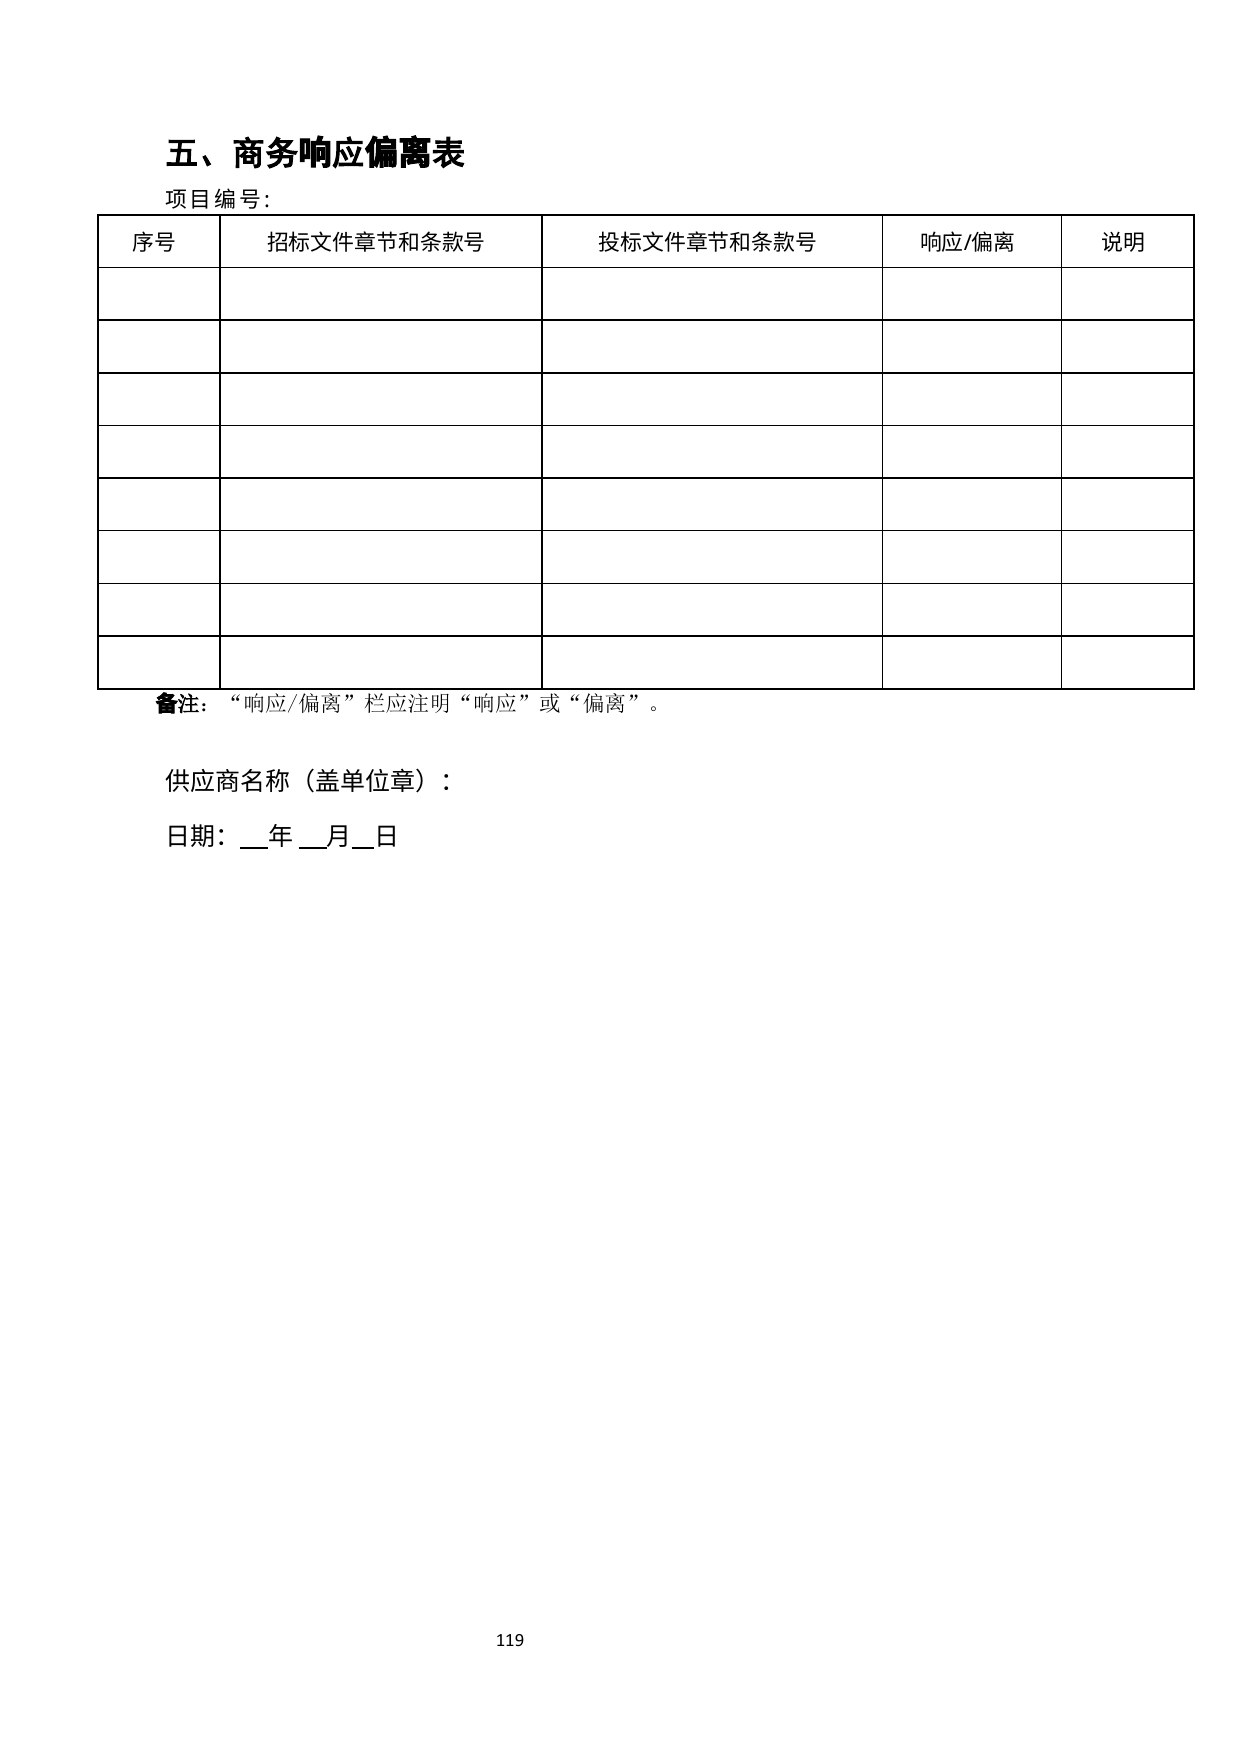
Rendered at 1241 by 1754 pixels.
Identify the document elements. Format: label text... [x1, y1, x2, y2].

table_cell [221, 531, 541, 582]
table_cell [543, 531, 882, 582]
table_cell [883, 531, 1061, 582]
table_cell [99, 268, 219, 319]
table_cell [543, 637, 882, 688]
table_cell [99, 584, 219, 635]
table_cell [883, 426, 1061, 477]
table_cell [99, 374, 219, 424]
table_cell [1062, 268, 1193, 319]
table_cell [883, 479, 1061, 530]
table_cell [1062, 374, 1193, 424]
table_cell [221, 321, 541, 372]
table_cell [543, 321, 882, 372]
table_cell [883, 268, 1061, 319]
text 供应商名称（盖单位章）： [165, 762, 1127, 798]
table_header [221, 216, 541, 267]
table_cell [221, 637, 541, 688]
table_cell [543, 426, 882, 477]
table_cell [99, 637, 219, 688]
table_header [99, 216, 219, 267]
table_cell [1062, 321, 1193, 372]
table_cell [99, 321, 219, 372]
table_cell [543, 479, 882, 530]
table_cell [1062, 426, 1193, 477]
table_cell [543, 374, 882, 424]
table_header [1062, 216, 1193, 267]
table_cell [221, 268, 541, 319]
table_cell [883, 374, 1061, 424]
text 五、商务响应偏离表 [165, 117, 1127, 182]
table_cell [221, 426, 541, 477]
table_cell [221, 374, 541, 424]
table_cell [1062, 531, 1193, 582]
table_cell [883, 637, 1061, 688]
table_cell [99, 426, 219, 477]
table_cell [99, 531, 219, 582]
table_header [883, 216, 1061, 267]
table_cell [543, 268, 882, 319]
text 备注：“响应/偏离”栏应注明“响应”或“偏离”。 [156, 690, 1127, 714]
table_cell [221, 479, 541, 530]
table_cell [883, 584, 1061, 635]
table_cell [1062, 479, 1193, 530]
text 日期： 年 月 日 [165, 816, 1127, 852]
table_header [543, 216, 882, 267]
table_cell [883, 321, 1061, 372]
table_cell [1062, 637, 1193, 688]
text 项目编号: [165, 182, 1127, 214]
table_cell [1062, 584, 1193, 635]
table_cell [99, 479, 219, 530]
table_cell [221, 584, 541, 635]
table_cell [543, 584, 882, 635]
